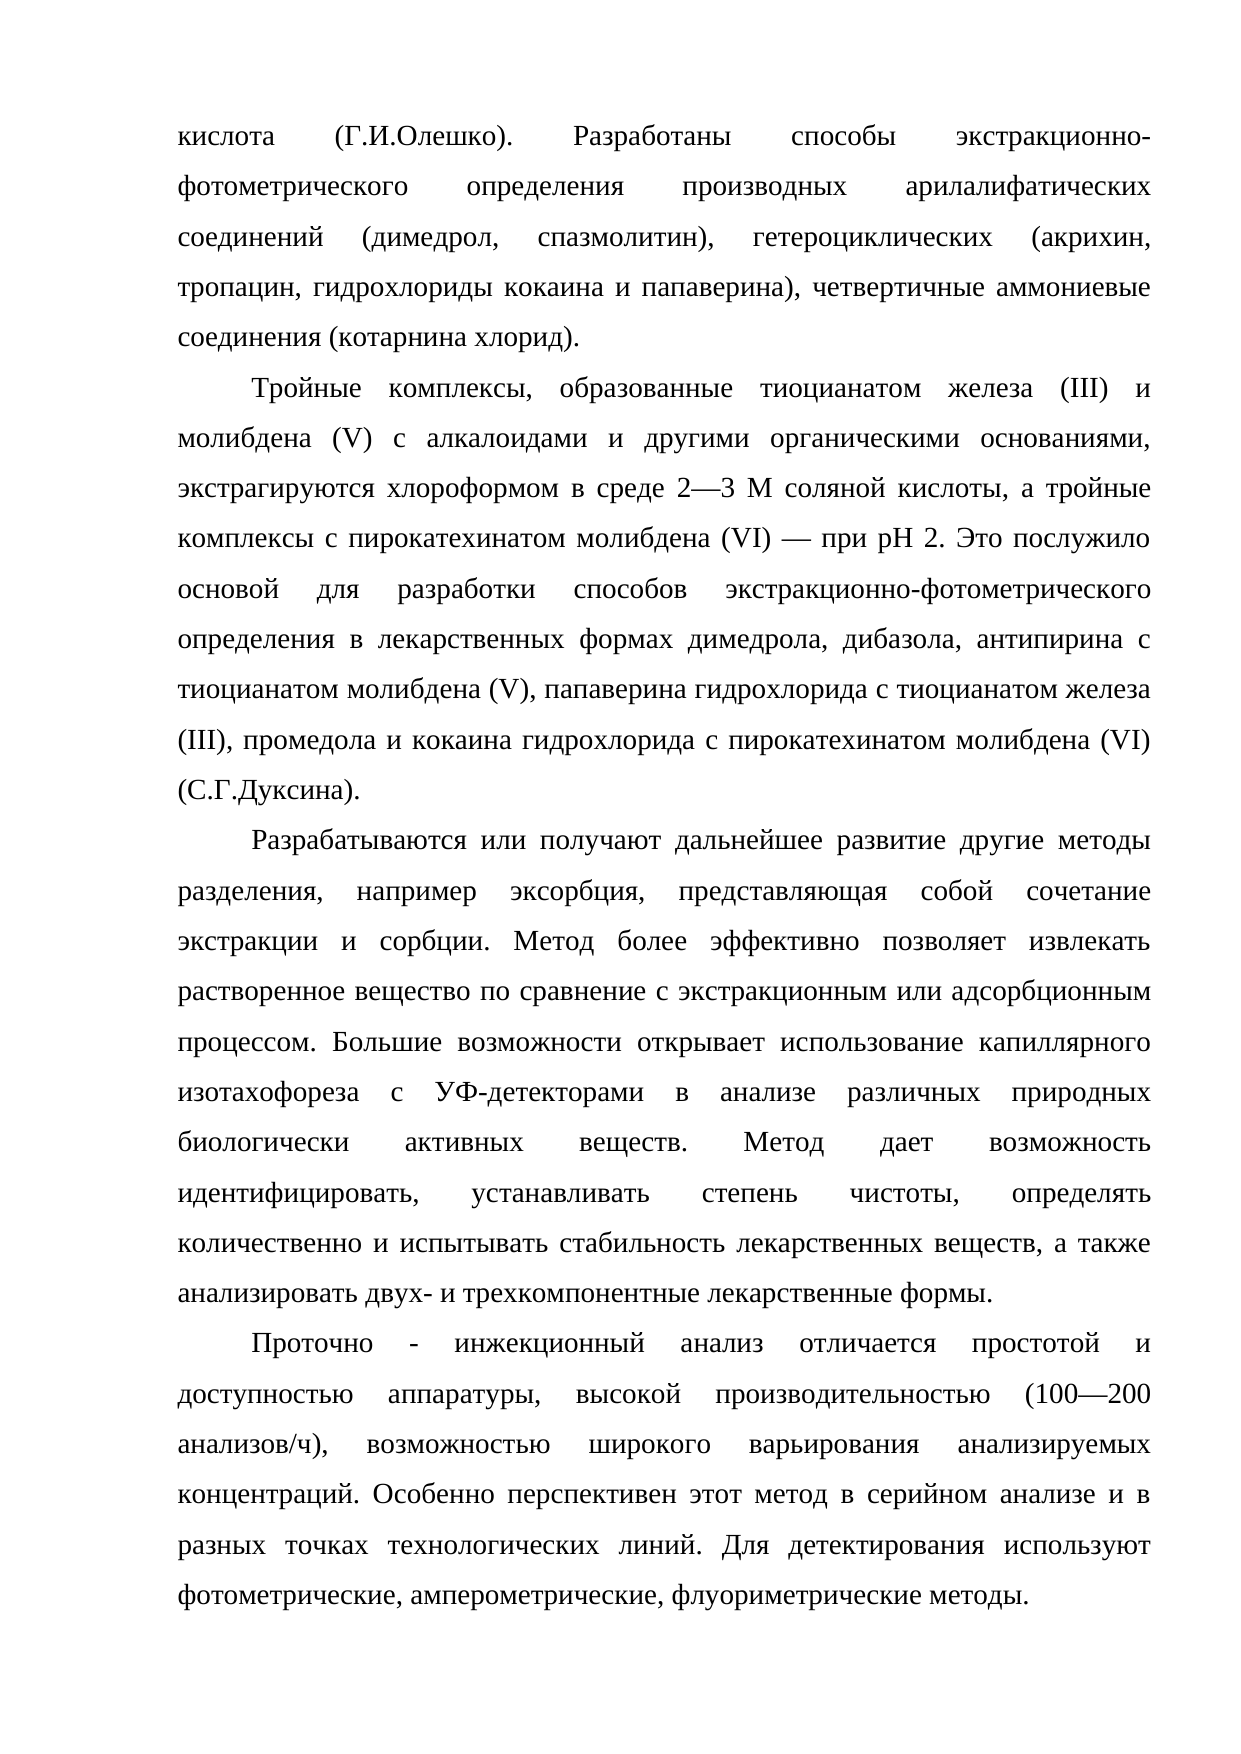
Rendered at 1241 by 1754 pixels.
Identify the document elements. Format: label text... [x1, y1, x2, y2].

text Тройные комплексы, образованные тиоцианатом железа (III) и молибдена (V) с алкалоидами и другими органическими основаниями, экстрагируются хлороформом в среде 2—3 М соляной кислоты, а тройные комплексы с пирокатехинатом молибдена (VI) — при рН 2. Это послужило основой для разработки способов экстракционно-фотометрического определения в лекарственных формах димедрола, дибазола, антипирина с тиоцианатом молибдена (V), папаверина гидрохлорида с тиоцианатом железа (III), промедола и кокаина гидрохлорида с пирокатехинатом молибдена (VI) (С.Г.Дуксина). [177, 370, 1152, 806]
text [177, 118, 1152, 353]
text Проточно - инжекционный анализ отличается простотой и доступностью аппаратуры, высокой производительностью (100—200 анализов/ч), возможностью широкого варьирования анализируемых концентраций. Особенно перспективен этот метод в серийном анализе и в разных точках технологических линий. Для детектирования используют фотометрические, амперометрические, флуориметрические методы. [177, 1326, 1152, 1611]
text Разрабатываются или получают дальнейшее развитие другие методы разделения, например эксорбция, представляющая собой сочетание экстракции и сорбции. Метод более эффективно позволяет извлекать растворенное вещество по сравнение с экстракционным или адсорбционным процессом. Большие возможности открывает использование капиллярного изотахофореза с УФ-детекторами в анализе различных природных биологически активных веществ. Метод дает возможность идентифицировать, устанавливать степень чистоты, определять количественно и испытывать стабильность лекарственных веществ, а также анализировать двух- и трехкомпонентные лекарственные формы. [177, 822, 1152, 1309]
